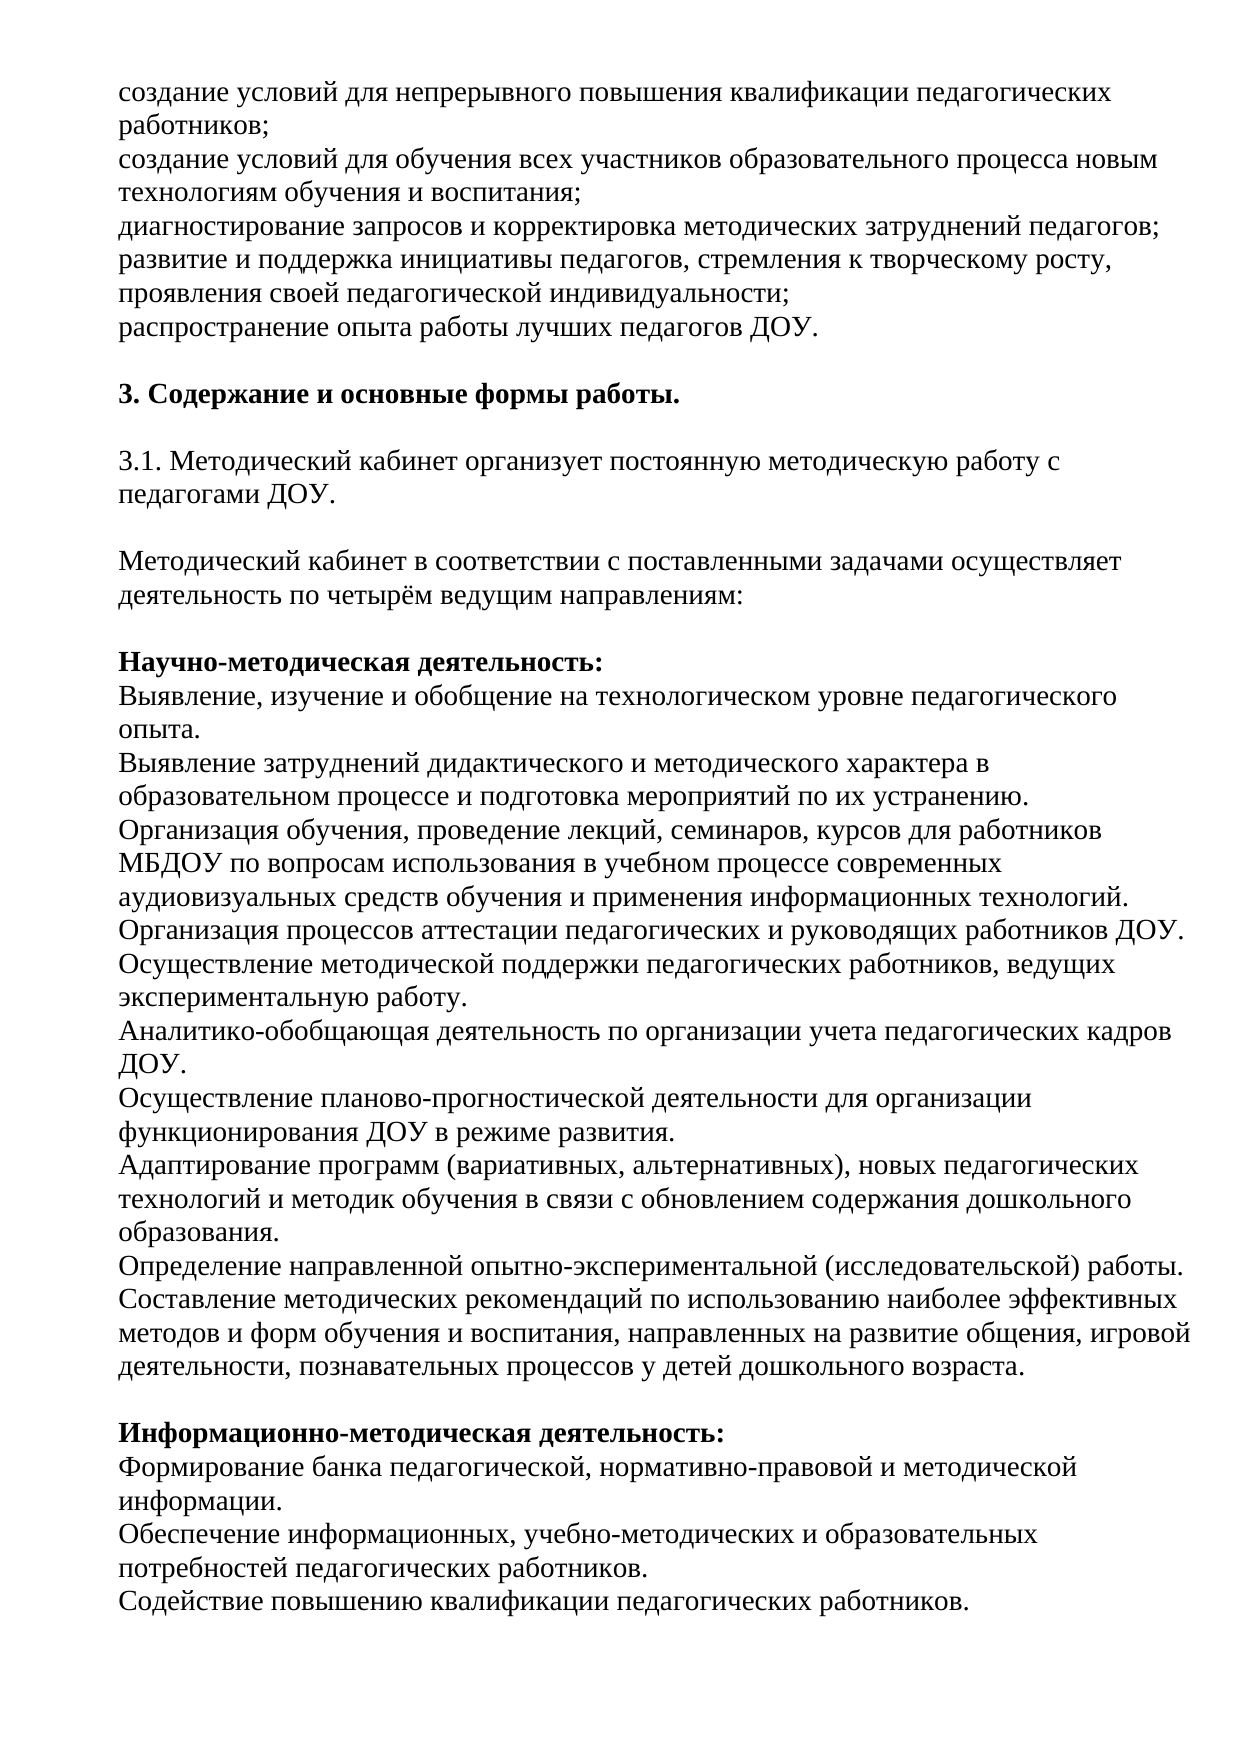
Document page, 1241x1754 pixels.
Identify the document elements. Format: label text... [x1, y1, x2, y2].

text 3. Содержание и основные формы работы. [118, 376, 1196, 409]
text Научно-методическая деятельность: [118, 644, 1196, 678]
text Составление методических рекомендаций по использованию наиболее эффективных методов и форм обучения и воспитания, направленных на развитие общения, игровой деятельности, познавательных процессов у детей дошкольного возраста. [118, 1281, 1196, 1382]
text Организация процессов аттестации педагогических и руководящих работников ДОУ. [118, 912, 1196, 946]
text Осуществление методической поддержки педагогических работников, ведущих экспериментальную работу. [118, 946, 1196, 1013]
text Адаптирование программ (вариативных, альтернативных), новых педагогических технологий и методик обучения в связи с обновлением содержания дошкольного образования. [118, 1147, 1196, 1248]
text Методический кабинет в соответствии с поставленными задачами осуществляет деятельность по четырём ведущим направлениям: [118, 543, 1196, 611]
text Формирование банка педагогической, нормативно-правовой и методической информации. [118, 1449, 1196, 1516]
text развитие и поддержка инициативы педагогов, стремления к творческому росту, проявления своей педагогической индивидуальности; [118, 242, 1196, 309]
text создание условий для непрерывного повышения квалификации педагогических работников; [118, 74, 1196, 141]
text создание условий для обучения всех участников образовательного процесса новым технологиям обучения и воспитания; [118, 141, 1196, 208]
text Организация обучения, проведение лекций, семинаров, курсов для работников МБДОУ по вопросам использования в учебном процессе современных аудиовизуальных средств обучения и применения информационных технологий. [118, 812, 1196, 912]
text Обеспечение информационных, учебно-методических и образовательных потребностей педагогических работников. [118, 1516, 1196, 1583]
text Выявление, изучение и обобщение на технологическом уровне педагогического опыта. [118, 678, 1196, 745]
text Осуществление планово-прогностической деятельности для организации функционирования ДОУ в режиме развития. [118, 1080, 1196, 1147]
text Определение направленной опытно-экспериментальной (исследовательской) работы. [118, 1248, 1196, 1281]
text диагностирование запросов и корректировка методических затруднений педагогов; [118, 208, 1196, 242]
text 3.1. Методический кабинет организует постоянную методическую работу с педагогами ДОУ. [118, 443, 1196, 510]
text Аналитико-обобщающая деятельность по организации учета педагогических кадров ДОУ. [118, 1013, 1196, 1080]
text Выявление затруднений дидактического и методического характера в образовательном процессе и подготовка мероприятий по их устранению. [118, 745, 1196, 812]
text Содействие повышению квалификации педагогических работников. [118, 1583, 1196, 1617]
text Информационно-методическая деятельность: [118, 1416, 1196, 1449]
text распространение опыта работы лучших педагогов ДОУ. [118, 309, 1196, 342]
